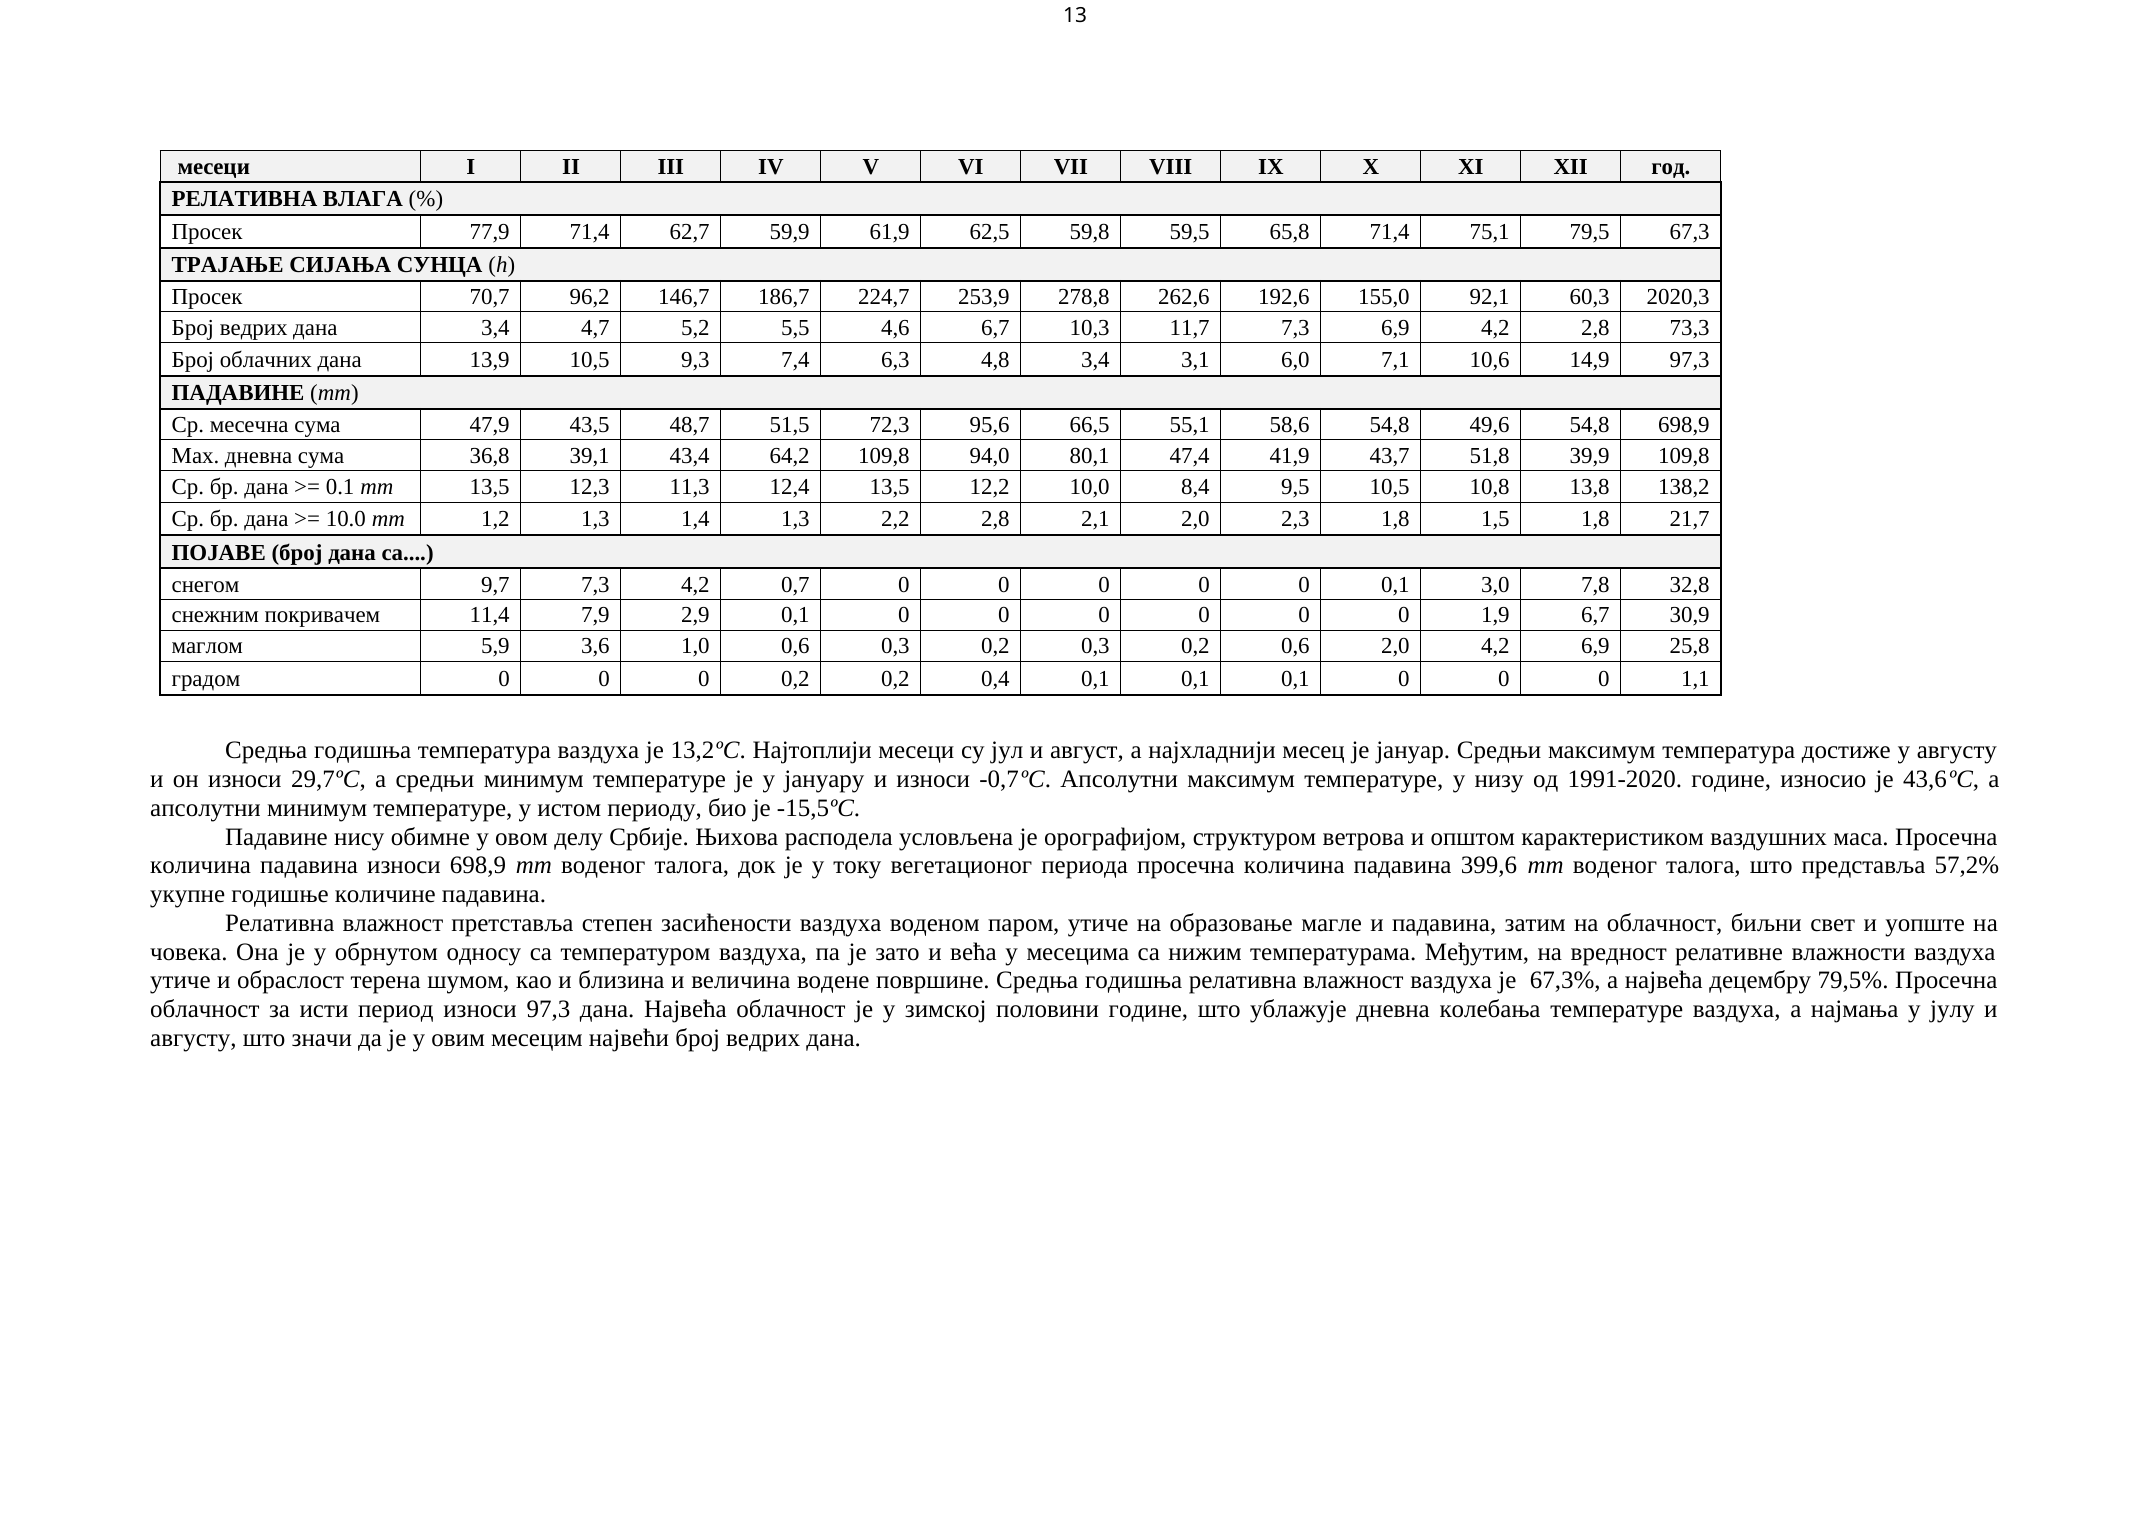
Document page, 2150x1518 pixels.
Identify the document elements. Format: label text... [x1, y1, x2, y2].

table_cell 13,5 [821, 471, 920, 502]
table_cell 55,1 [1121, 410, 1220, 439]
table_cell 5,2 [621, 312, 720, 342]
table_cell Ср. бр. дана >= 0.1 mm [161, 471, 420, 502]
table_cell 109,8 [821, 440, 920, 470]
table_cell 0 [521, 662, 620, 694]
table_header II [521, 151, 620, 181]
table_cell 0,1 [1221, 662, 1320, 694]
table_cell 59,8 [1021, 216, 1120, 247]
table_header VII [1021, 151, 1120, 181]
table_cell 0,1 [1321, 569, 1420, 598]
table_cell 262,6 [1121, 282, 1220, 311]
table_cell 12,4 [721, 471, 820, 502]
table_cell 96,2 [521, 282, 620, 311]
table_cell 698,9 [1621, 410, 1720, 439]
table_cell 48,7 [621, 410, 720, 439]
table_header V [821, 151, 920, 181]
table_cell 0 [821, 600, 920, 630]
table_cell 7,3 [521, 569, 620, 598]
table_cell 10,5 [1321, 471, 1420, 502]
table_cell 13,9 [421, 343, 520, 375]
table_cell 10,3 [1021, 312, 1120, 342]
table_cell 11,4 [421, 600, 520, 630]
table_cell 6,9 [1321, 312, 1420, 342]
table_cell 2,8 [1521, 312, 1620, 342]
table_cell 5,9 [421, 631, 520, 661]
table_cell 3,4 [1021, 343, 1120, 375]
table_cell 11,7 [1121, 312, 1220, 342]
table_cell Број ведрих дана [161, 312, 420, 342]
table_cell 11,3 [621, 471, 720, 502]
table_header VIII [1121, 151, 1220, 181]
table_cell 2,0 [1321, 631, 1420, 661]
table_cell 49,6 [1421, 410, 1520, 439]
table_cell 4,2 [621, 569, 720, 598]
table_cell 146,7 [621, 282, 720, 311]
table_header I [421, 151, 520, 181]
table_cell ПОЈАВЕ (број дана са....) [161, 536, 1720, 567]
table_cell 43,7 [1321, 440, 1420, 470]
table_cell Број облачних дана [161, 343, 420, 375]
table_header III [621, 151, 720, 181]
table_cell 36,8 [421, 440, 520, 470]
table_cell 41,9 [1221, 440, 1320, 470]
table_cell маглом [161, 631, 420, 661]
table_cell 1,3 [721, 503, 820, 534]
table_header XI [1421, 151, 1520, 181]
table_cell 10,0 [1021, 471, 1120, 502]
table_cell 1,0 [621, 631, 720, 661]
table_cell 7,3 [1221, 312, 1320, 342]
table_cell 2,1 [1021, 503, 1120, 534]
table_cell 0 [1321, 662, 1420, 694]
table_header VI [921, 151, 1020, 181]
table_cell Просек [161, 216, 420, 247]
table_cell 60,3 [1521, 282, 1620, 311]
table_cell 10,5 [521, 343, 620, 375]
table_cell 1,1 [1621, 662, 1720, 694]
table_cell 2,8 [921, 503, 1020, 534]
text Средња годишња температура ваздуха је 13,2ºC. Најтоплији месеци су јул и август, а најхладнији месец је јануар. Средњи максимум температура достиже у августу и он износи 29,7ºC, а средњи минимум температуре је у јануару и износи -0,7ºC. Апсолутни максимум температуре, у низу од 1991-2020. године, износио је 43,6ºC, а апсолутни минимум температуре, у истом периоду, био је -15,5ºC. [150, 736, 1999, 822]
table_cell 0,1 [721, 600, 820, 630]
table_cell 9,3 [621, 343, 720, 375]
table_cell 6,9 [1521, 631, 1620, 661]
table_cell 79,5 [1521, 216, 1620, 247]
table_cell 0 [421, 662, 520, 694]
table_header месеци [161, 151, 420, 181]
table_cell 278,8 [1021, 282, 1120, 311]
table_cell 1,9 [1421, 600, 1520, 630]
table_cell 61,9 [821, 216, 920, 247]
table_cell 47,9 [421, 410, 520, 439]
table_cell 0 [1021, 569, 1120, 598]
table_cell 4,8 [921, 343, 1020, 375]
table_cell 0,4 [921, 662, 1020, 694]
table_cell 32,8 [1621, 569, 1720, 598]
table_cell 0 [1221, 569, 1320, 598]
table_cell снежним покривачем [161, 600, 420, 630]
table_cell 3,6 [521, 631, 620, 661]
table_cell 4,2 [1421, 312, 1520, 342]
table_cell 0 [621, 662, 720, 694]
table_cell 2020,3 [1621, 282, 1720, 311]
table_cell 2,3 [1221, 503, 1320, 534]
table_cell 70,7 [421, 282, 520, 311]
table_cell Ср. бр. дана >= 10.0 mm [161, 503, 420, 534]
table_cell 2,0 [1121, 503, 1220, 534]
table_cell Ср. месечна сума [161, 410, 420, 439]
table_cell 0,6 [721, 631, 820, 661]
table_cell ТРАЈАЊЕ СИЈАЊА СУНЦА (h) [161, 249, 1720, 280]
table_cell 6,7 [921, 312, 1020, 342]
table_cell 65,8 [1221, 216, 1320, 247]
table_cell 0 [921, 569, 1020, 598]
table_cell 95,6 [921, 410, 1020, 439]
table_header XII [1521, 151, 1620, 181]
table_cell градом [161, 662, 420, 694]
table_cell 0 [1421, 662, 1520, 694]
table_cell 13,5 [421, 471, 520, 502]
table_cell 1,4 [621, 503, 720, 534]
table_cell 12,3 [521, 471, 620, 502]
table_cell 30,9 [1621, 600, 1720, 630]
table_cell 1,8 [1321, 503, 1420, 534]
table_cell 14,9 [1521, 343, 1620, 375]
table_cell 0 [821, 569, 920, 598]
table_cell 43,4 [621, 440, 720, 470]
table_cell 67,3 [1621, 216, 1720, 247]
table_cell 72,3 [821, 410, 920, 439]
table_cell 0 [1121, 600, 1220, 630]
table_cell 62,7 [621, 216, 720, 247]
table_cell Маx. дневна сума [161, 440, 420, 470]
table_cell 138,2 [1621, 471, 1720, 502]
table_cell 0,2 [921, 631, 1020, 661]
table_cell 12,2 [921, 471, 1020, 502]
table_cell 1,5 [1421, 503, 1520, 534]
table_cell 10,8 [1421, 471, 1520, 502]
table_cell 1,8 [1521, 503, 1620, 534]
table_cell 7,9 [521, 600, 620, 630]
table_cell 0 [921, 600, 1020, 630]
table_cell 6,3 [821, 343, 920, 375]
table_cell 253,9 [921, 282, 1020, 311]
table_cell 0,3 [1021, 631, 1120, 661]
table_cell 92,1 [1421, 282, 1520, 311]
table_cell 66,5 [1021, 410, 1120, 439]
table_cell 1,3 [521, 503, 620, 534]
table_cell 2,9 [621, 600, 720, 630]
table_cell 71,4 [1321, 216, 1420, 247]
table_header год. [1621, 151, 1720, 181]
table_cell 0,6 [1221, 631, 1320, 661]
table_cell 0 [1221, 600, 1320, 630]
table_header X [1321, 151, 1420, 181]
table_cell 39,1 [521, 440, 620, 470]
table_cell 109,8 [1621, 440, 1720, 470]
table_cell 8,4 [1121, 471, 1220, 502]
table_cell 0,7 [721, 569, 820, 598]
table_header IX [1221, 151, 1320, 181]
table_cell 21,7 [1621, 503, 1720, 534]
table_cell 54,8 [1321, 410, 1420, 439]
table_cell 0,2 [1121, 631, 1220, 661]
table_cell 59,5 [1121, 216, 1220, 247]
table_cell 10,6 [1421, 343, 1520, 375]
table_cell 94,0 [921, 440, 1020, 470]
table_cell 54,8 [1521, 410, 1620, 439]
table_cell 4,2 [1421, 631, 1520, 661]
table_cell 0,1 [1021, 662, 1120, 694]
table_cell 51,5 [721, 410, 820, 439]
table_cell 224,7 [821, 282, 920, 311]
table_cell 47,4 [1121, 440, 1220, 470]
table_cell 155,0 [1321, 282, 1420, 311]
table_cell 0 [1121, 569, 1220, 598]
table_cell 3,0 [1421, 569, 1520, 598]
text Релативна влажност претставља степен засићености ваздуха воденом паром, утиче на образовање магле и падавина, затим на облачност, биљни свет и уопште на човека. Она је у обрнутом односу са температуром ваздуха, па је зато и већа у месецима са нижим температурама. Међутим, на вредност релативне влажности ваздуха утиче и обраслост терена шумом, као и близина и величина водене површине. Средња годишња релативна влажност ваздуха је 67,3%, а највећа децембру 79,5%. Просечна облачност за исти период износи 97,3 дана. Највећа облачност је у зимској половини године, што ублажује дневна колебања температуре ваздуха, а најмања у јулу и августу, што значи да је у овим месецим највећи број ведрих дана. [150, 908, 1999, 1052]
table_cell 0,2 [821, 662, 920, 694]
table_cell 0,1 [1121, 662, 1220, 694]
table_cell 3,1 [1121, 343, 1220, 375]
table_cell 1,2 [421, 503, 520, 534]
table_cell 9,5 [1221, 471, 1320, 502]
table_cell 80,1 [1021, 440, 1120, 470]
table_cell 0,2 [721, 662, 820, 694]
table_cell 75,1 [1421, 216, 1520, 247]
table_cell 9,7 [421, 569, 520, 598]
table_cell 0 [1021, 600, 1120, 630]
text Падавине нису обимне у овом делу Србије. Њихова расподела условљена је орографијом, структуром ветрова и општом карактеристиком ваздушних маса. Просечна количина падавина износи 698,9 mm воденог талога, док је у току вегетационог периода просечна количина падавина 399,6 mm воденог талога, што представља 57,2% укупне годишње количине падавина. [150, 822, 1999, 908]
table_cell 7,1 [1321, 343, 1420, 375]
table_cell 73,3 [1621, 312, 1720, 342]
table_cell 4,6 [821, 312, 920, 342]
table_cell 0,3 [821, 631, 920, 661]
table_cell 62,5 [921, 216, 1020, 247]
table_cell ПАДАВИНЕ (mm) [161, 377, 1720, 408]
table_cell 7,8 [1521, 569, 1620, 598]
table_cell 13,8 [1521, 471, 1620, 502]
table_cell 71,4 [521, 216, 620, 247]
table_cell 51,8 [1421, 440, 1520, 470]
table_cell 39,9 [1521, 440, 1620, 470]
table_cell 77,9 [421, 216, 520, 247]
table_cell 97,3 [1621, 343, 1720, 375]
table_cell 25,8 [1621, 631, 1720, 661]
table_cell 58,6 [1221, 410, 1320, 439]
table_header IV [721, 151, 820, 181]
table_cell 192,6 [1221, 282, 1320, 311]
table_cell 0 [1521, 662, 1620, 694]
table_cell РЕЛАТИВНА ВЛАГА (%) [161, 183, 1720, 214]
table_cell 5,5 [721, 312, 820, 342]
table_cell 7,4 [721, 343, 820, 375]
table_cell 3,4 [421, 312, 520, 342]
table_cell 59,9 [721, 216, 820, 247]
table_cell 2,2 [821, 503, 920, 534]
table_cell Просек [161, 282, 420, 311]
table_cell 6,0 [1221, 343, 1320, 375]
table_cell 43,5 [521, 410, 620, 439]
table_cell 186,7 [721, 282, 820, 311]
table_cell снегом [161, 569, 420, 598]
table_cell 64,2 [721, 440, 820, 470]
table_cell 0 [1321, 600, 1420, 630]
table_cell 4,7 [521, 312, 620, 342]
table_cell 6,7 [1521, 600, 1620, 630]
